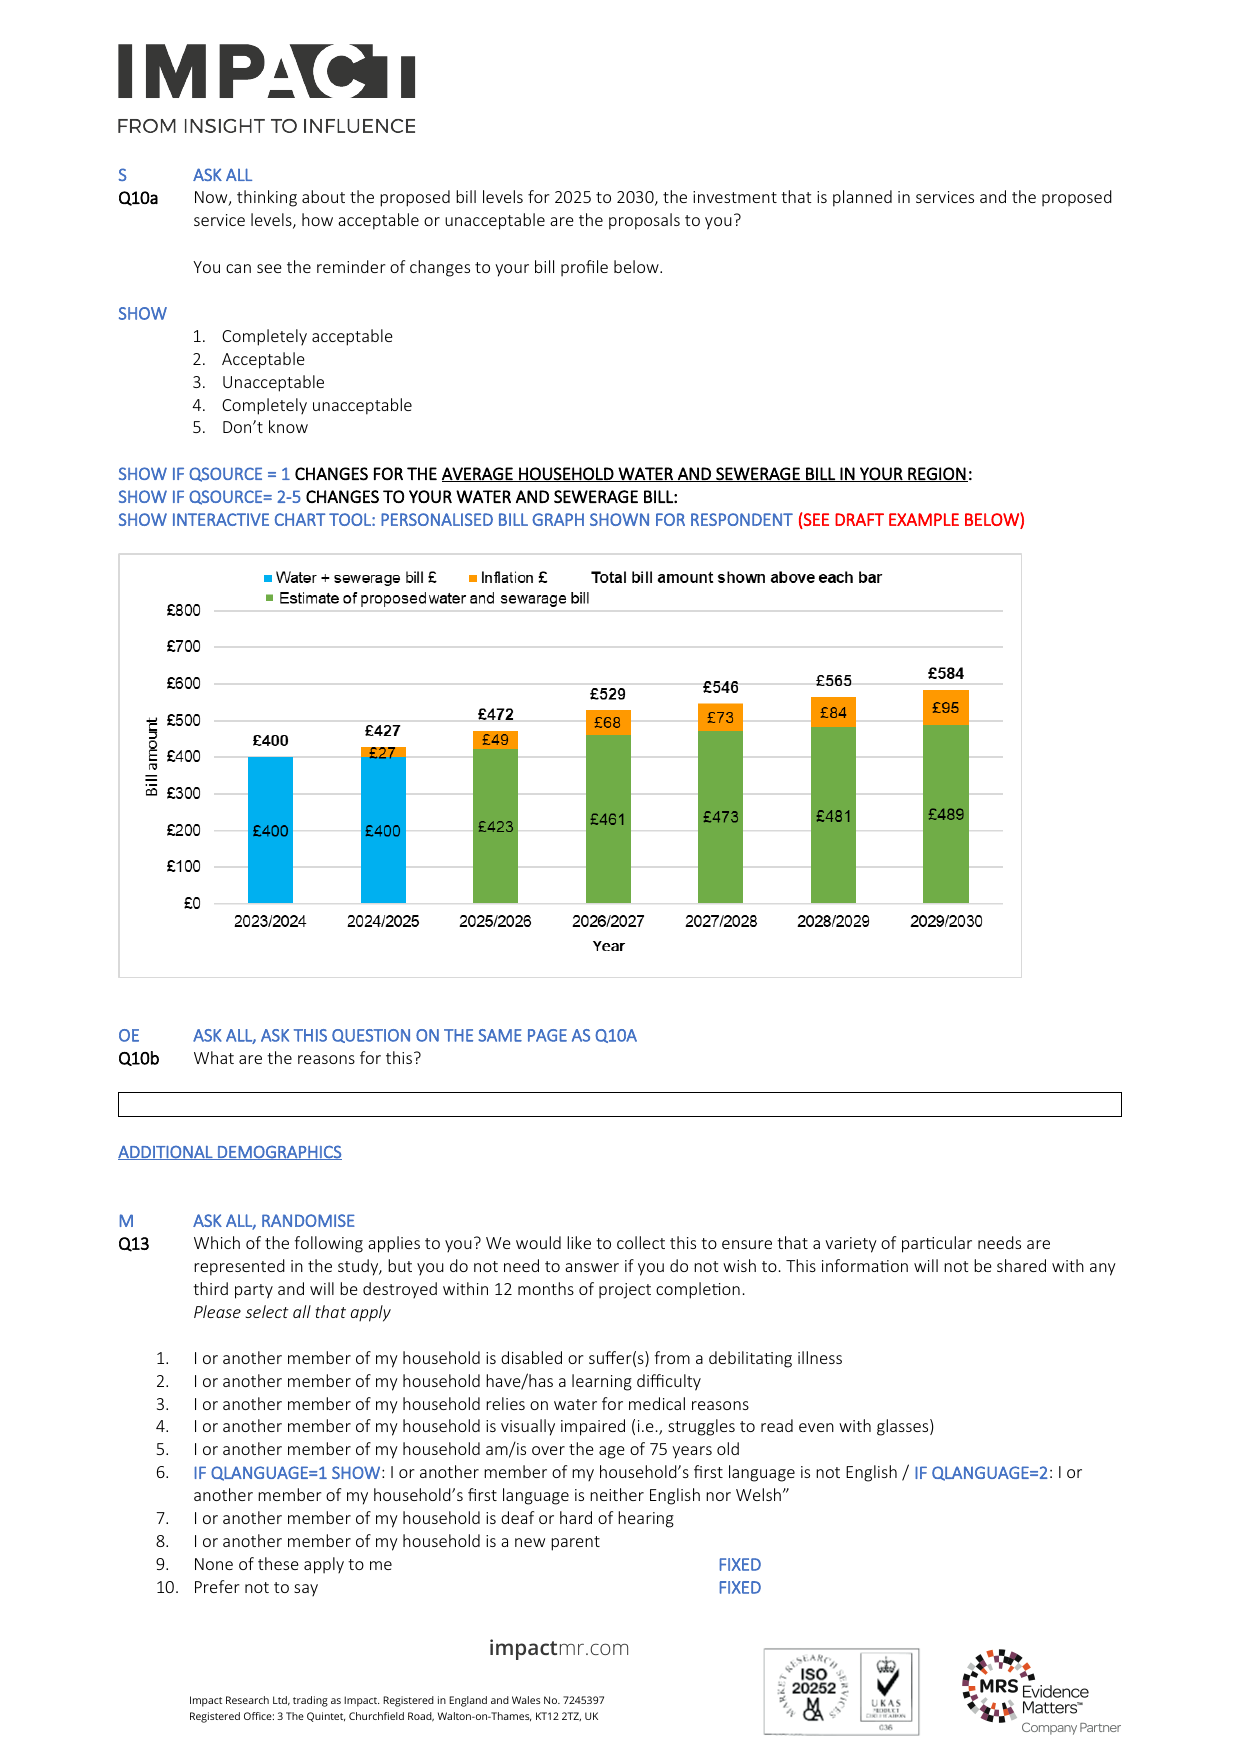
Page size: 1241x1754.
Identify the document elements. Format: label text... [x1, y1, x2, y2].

table_header [119, 1093, 1121, 1116]
picture [762, 1647, 1122, 1736]
text SHOW IF QSOURCE= 2-5 CHANGES TO YOUR WATER AND SEWERAGE BILL: [118, 484, 1122, 507]
picture [118, 44, 416, 133]
list Acceptable [192, 347, 1122, 370]
text You can see the reminder of changes to your bill profile below. [193, 255, 1122, 278]
text Q13 Which of the following applies to you? We would like to collect this to ensure that a variety of particular needs are represented in the study, but you do not need to answer if you do not wish to. This information will not be shared with any third party and will be destroyed within 12 months of project completion. [118, 1231, 1122, 1300]
list I or another member of my household relies on water for medical reasons [156, 1392, 1122, 1415]
list I or another member of my household is a new parent [156, 1529, 1122, 1552]
list Completely acceptable [192, 324, 1122, 347]
list I or another member of my household am/is over the age of 75 years old [156, 1438, 1122, 1461]
list I or another member of my household is visually impaired (i.e., struggles to read even with glasses) [156, 1415, 1122, 1438]
list Unacceptable [192, 370, 1122, 393]
list Prefer not to say FIXED [156, 1575, 1122, 1598]
text S ASK ALL [118, 162, 1122, 185]
text SHOW INTERACTIVE CHART TOOL: PERSONALISED BILL GRAPH SHOWN FOR RESPONDENT (SEE DRAFT EXAMPLE BELOW) [118, 507, 1122, 530]
list IF QLANGUAGE=1 SHOW: I or another member of my household’s first language is not English / IF QLANGUAGE=2: I or another member of my household’s first language is neither English nor Welsh” [156, 1461, 1122, 1506]
text OE ASK ALL, ASK THIS QUESTION ON THE SAME PAGE AS Q10A [118, 1023, 1122, 1046]
text SHOW [118, 301, 1122, 324]
list None of these apply to me FIXED [156, 1552, 1122, 1575]
text Please select all that apply [118, 1300, 1122, 1323]
list Completely unacceptable [192, 393, 1122, 416]
text ADDITIONAL DEMOGRAPHICS [118, 1140, 1122, 1163]
list I or another member of my household have/has a learning difficulty [156, 1369, 1122, 1392]
list I or another member of my household is disabled or suffer(s) from a debilitating illness [156, 1346, 1122, 1369]
picture [118, 553, 1022, 978]
list I or another member of my household is deaf or hard of hearing [156, 1506, 1122, 1529]
text Q10a Now, thinking about the proposed bill levels for 2025 to 2030, the investment that is planned in services and the proposed service levels, how acceptable or unacceptable are the proposals to you? [118, 185, 1122, 231]
text M ASK ALL, RANDOMISE [118, 1208, 1122, 1231]
list Don’t know [192, 416, 1122, 438]
text Q10b What are the reasons for this? [118, 1046, 1122, 1069]
text SHOW IF QSOURCE = 1 CHANGES FOR THE AVERAGE HOUSEHOLD WATER AND SEWERAGE BILL IN YOUR REGION: [118, 461, 1122, 484]
